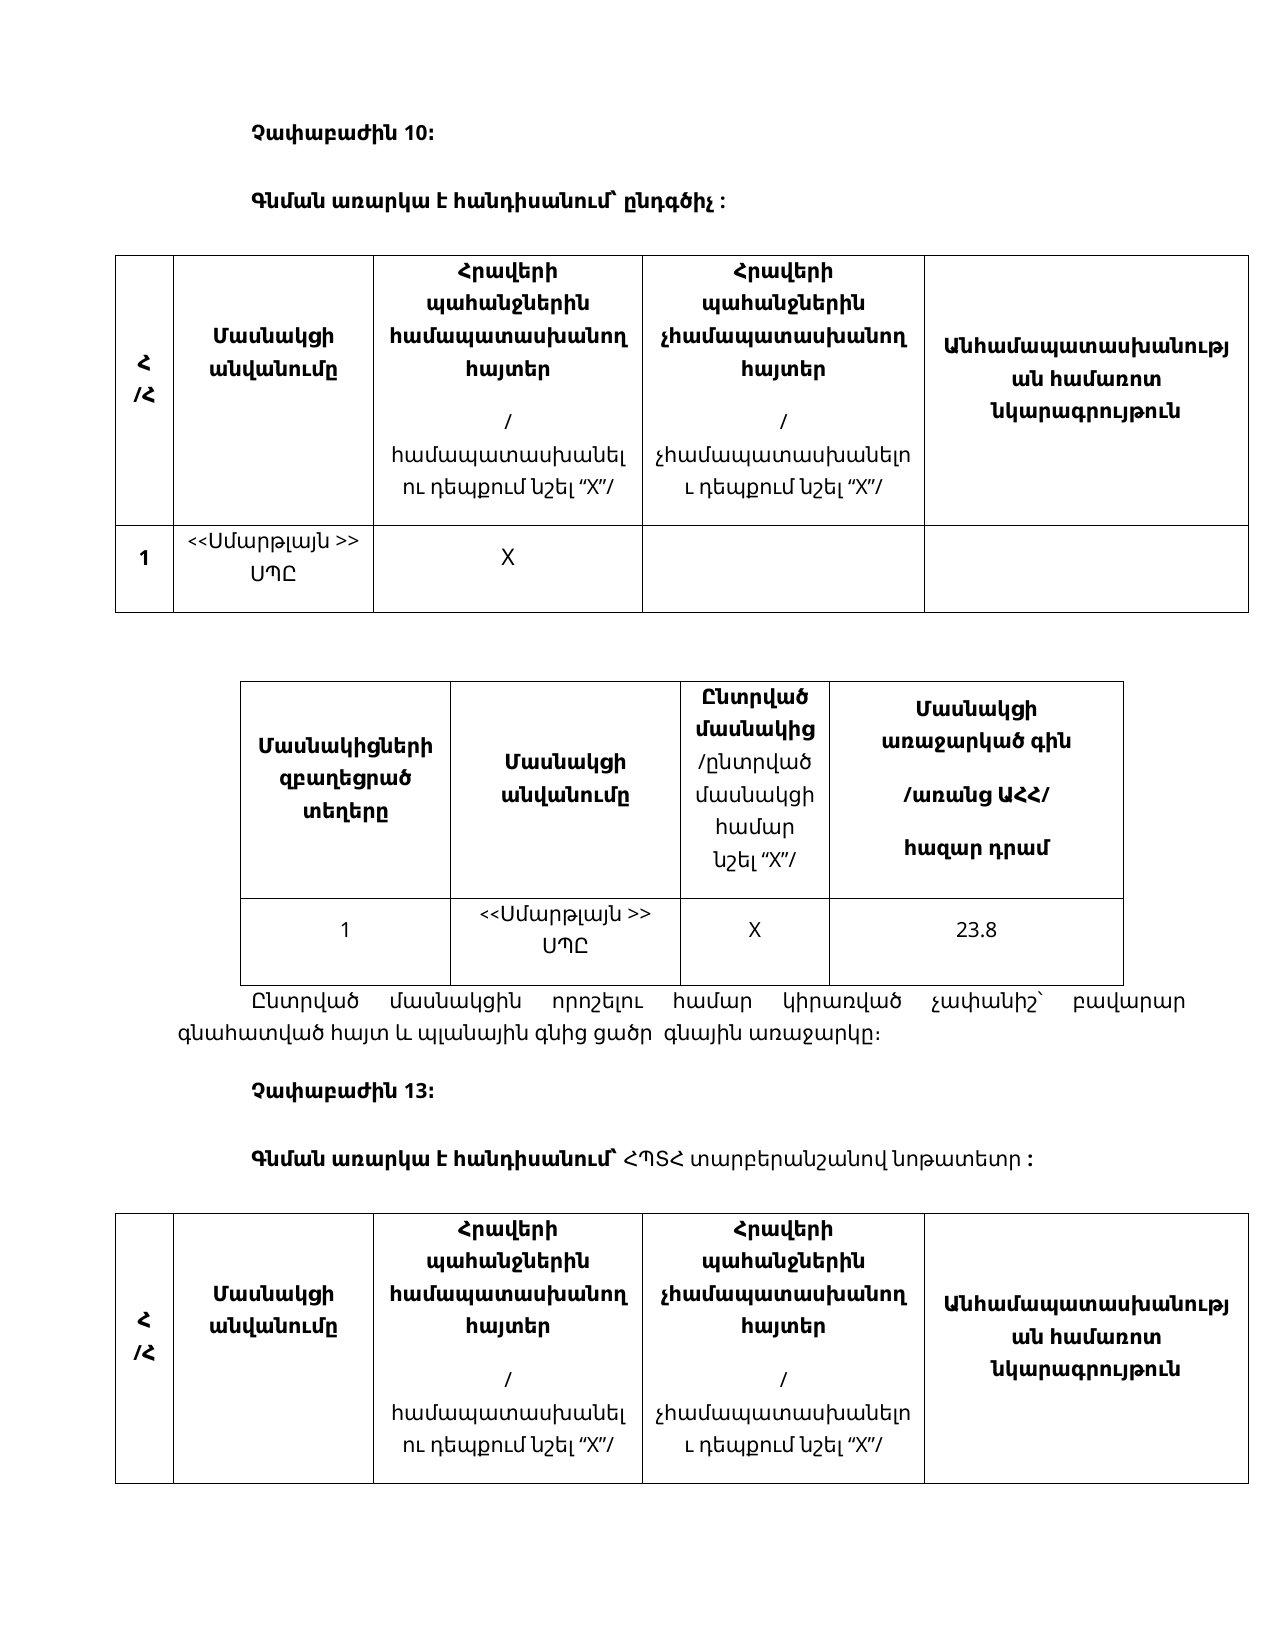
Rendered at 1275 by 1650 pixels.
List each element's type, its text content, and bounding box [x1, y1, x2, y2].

table_header Հ/Հ [116, 1214, 173, 1483]
table_header Հ/Հ [116, 256, 173, 525]
table_header Հրավերի պահանջներին չհամապատասխանող հայտեր /չհամապատասխանելու դեպքում նշել “X”/ [643, 256, 924, 525]
text Գնման առարկա է հանդիսանում՝ ՀՊՏՀ տարբերանշանով նոթատետր : [177, 1144, 1186, 1172]
text Ընտրված մասնակցին որոշելու համար կիրառված չափանիշ՝ բավարար գնահատված հայտ և պլանային գնից ցածր գնային առաջարկը։ [177, 986, 1186, 1047]
table_header Մասնակցի անվանումը [451, 682, 680, 898]
table_cell [643, 526, 924, 612]
table_cell 23.8 [830, 899, 1123, 985]
table_cell <<Սմարթլայն >> ՍՊԸ [451, 899, 680, 985]
table_cell <<Սմարթլայն >> ՍՊԸ [174, 526, 373, 612]
table_header Հրավերի պահանջներին չհամապատասխանող հայտեր /չհամապատասխանելու դեպքում նշել “X”/ [643, 1214, 924, 1483]
table_cell 1 [241, 899, 450, 985]
table_header Ընտրված մասնակից /ընտրված մասնակցի համար նշել “X”/ [681, 682, 829, 898]
table_cell X [374, 526, 642, 612]
table_header Հրավերի պահանջներին համապատասխանող հայտեր /համապատասխանելու դեպքում նշել “X”/ [374, 256, 642, 525]
text Գնման առարկա է հանդիսանում՝ ընդգծիչ : [177, 186, 1186, 214]
table_header Անհամապատասխանության համառոտ նկարագրույթուն [925, 256, 1248, 525]
text Չափաբաժին 13։ [177, 1076, 1186, 1104]
table_header Անհամապատասխանության համառոտ նկարագրույթուն [925, 1214, 1248, 1483]
table_header Մասնակցի առաջարկած գին /առանց ԱՀՀ/ հազար դրամ [830, 682, 1123, 898]
table_header Մասնակիցների զբաղեցրած տեղերը [241, 682, 450, 898]
table_cell 1 [116, 526, 173, 612]
table_header Հրավերի պահանջներին համապատասխանող հայտեր /համապատասխանելու դեպքում նշել “X”/ [374, 1214, 642, 1483]
table_header Մասնակցի անվանումը [174, 1214, 373, 1483]
table_cell X [681, 899, 829, 985]
table_cell [925, 526, 1248, 612]
table_header Մասնակցի անվանումը [174, 256, 373, 525]
text Չափաբաժին 10։ [177, 118, 1186, 147]
